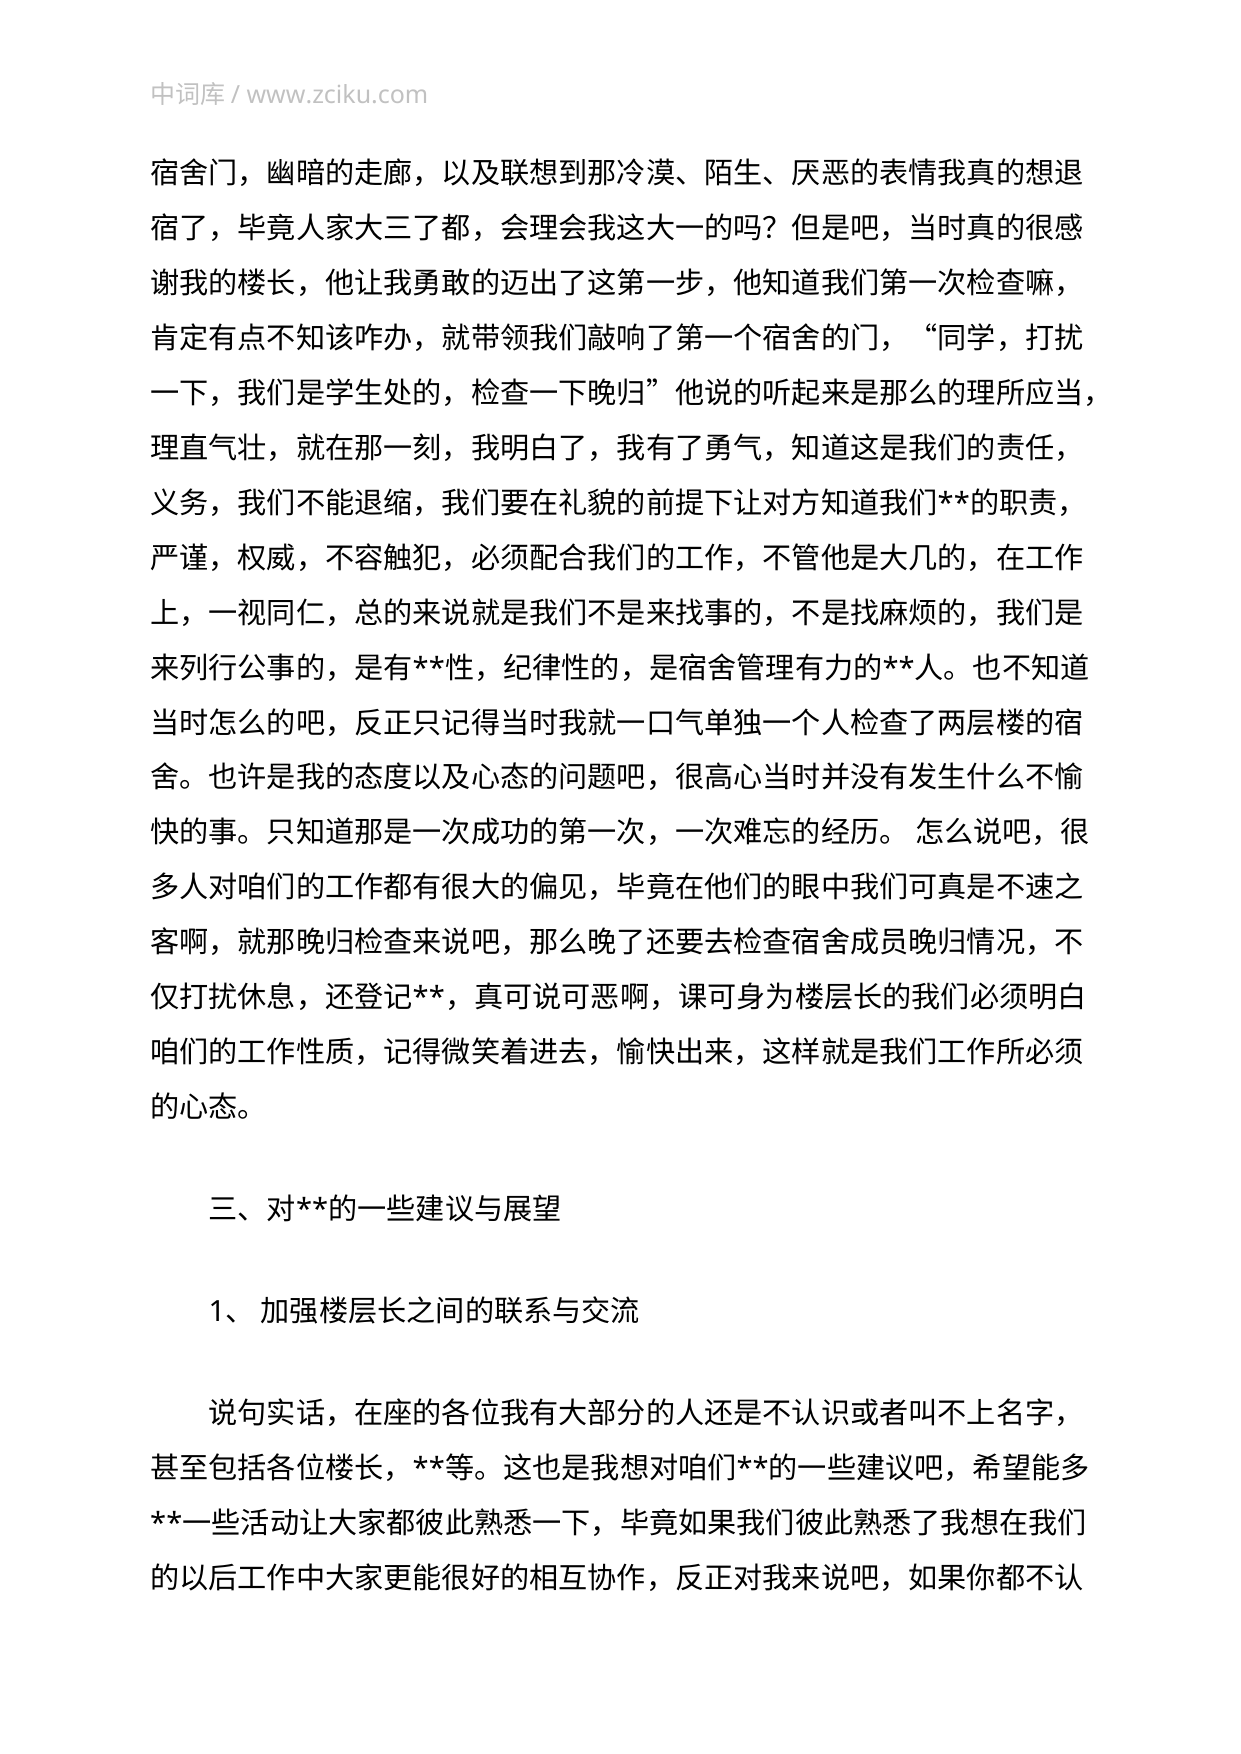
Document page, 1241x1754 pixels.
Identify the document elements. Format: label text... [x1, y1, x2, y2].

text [150, 150, 1090, 1126]
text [150, 1389, 1090, 1596]
text 三、对**的一些建议与展望 [150, 1185, 1090, 1228]
text 1、 加强楼层长之间的联系与交流 [150, 1287, 1090, 1330]
